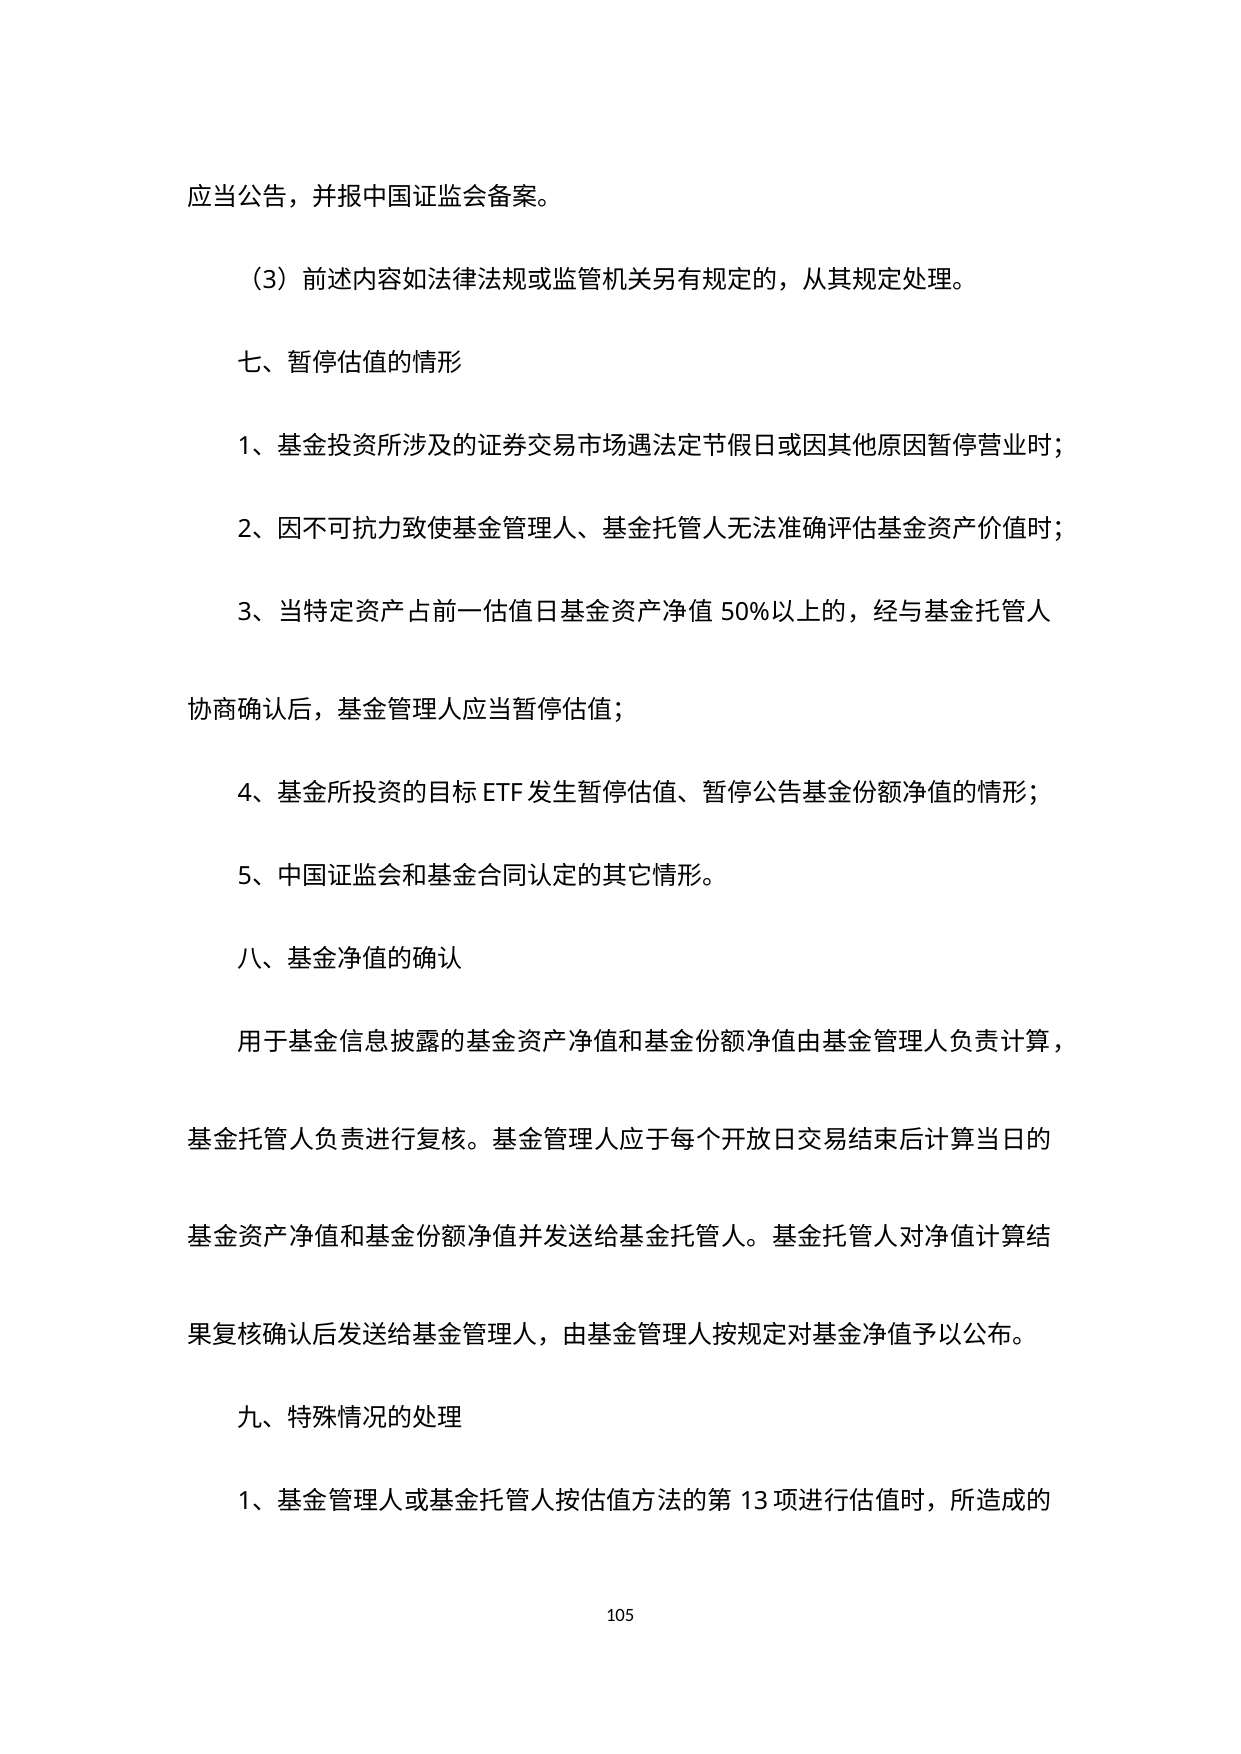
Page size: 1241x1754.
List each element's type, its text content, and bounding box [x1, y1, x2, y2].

text 4、基金所投资的目标ETF发生暂停估值、暂停公告基金份额净值的情形； [187, 758, 1053, 823]
text 八、基金净值的确认 [187, 924, 1053, 989]
text 用于基金信息披露的基金资产净值和基金份额净值由基金管理人负责计算，基金托管人负责进行复核。基金管理人应于每个开放日交易结束后计算当日的基金资产净值和基金份额净值并发送给基金托管人。基金托管人对净值计算结果复核确认后发送给基金管理人，由基金管理人按规定对基金净值予以公布。 [187, 1007, 1053, 1365]
text 1、基金投资所涉及的证券交易市场遇法定节假日或因其他原因暂停营业时； [187, 411, 1053, 476]
text 3、当特定资产占前一估值日基金资产净值50%以上的，经与基金托管人协商确认后，基金管理人应当暂停估值； [187, 577, 1053, 740]
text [187, 1466, 1053, 1531]
text 2、因不可抗力致使基金管理人、基金托管人无法准确评估基金资产价值时； [187, 494, 1053, 559]
text 5、中国证监会和基金合同认定的其它情形。 [187, 841, 1053, 906]
text 七、暂停估值的情形 [187, 328, 1053, 393]
text 九、特殊情况的处理 [187, 1383, 1053, 1448]
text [187, 162, 1053, 227]
text （3）前述内容如法律法规或监管机关另有规定的，从其规定处理。 [187, 245, 1053, 310]
